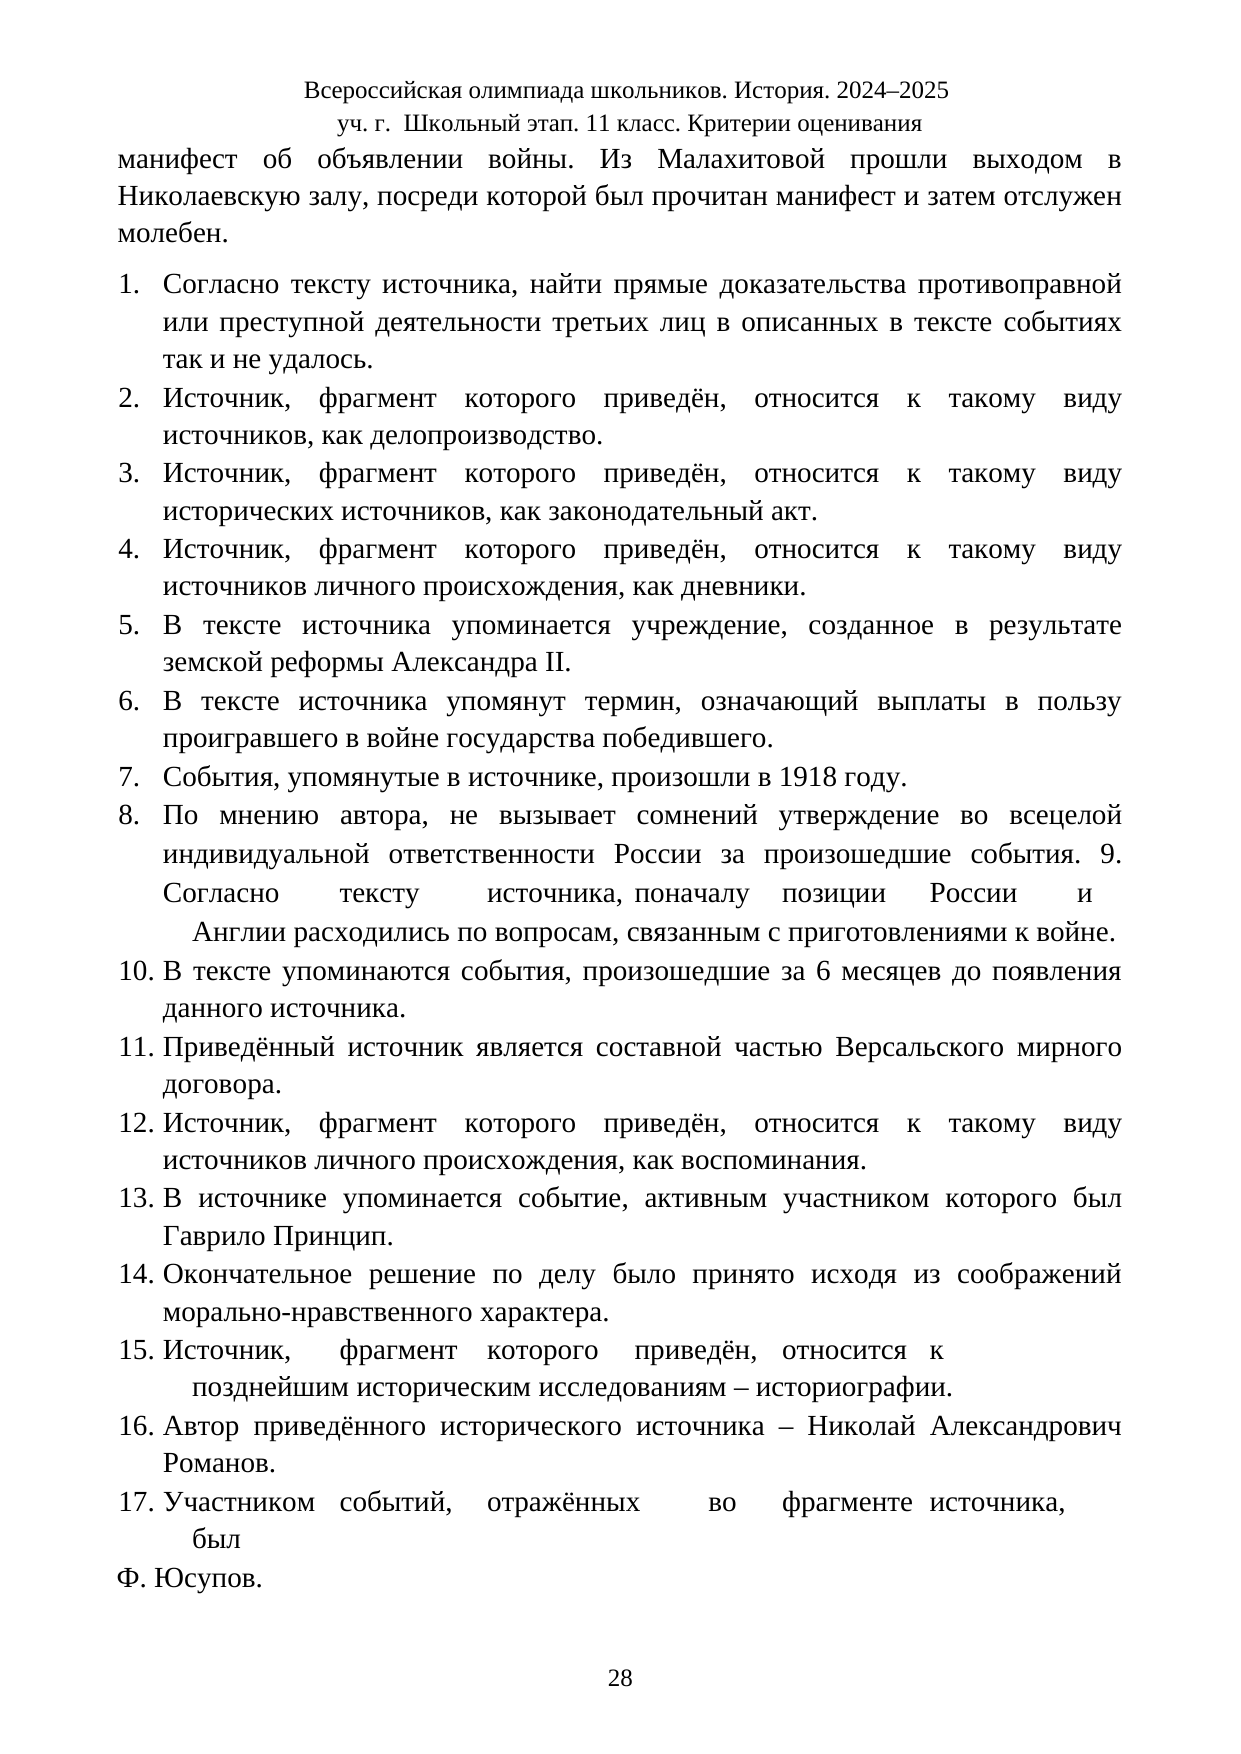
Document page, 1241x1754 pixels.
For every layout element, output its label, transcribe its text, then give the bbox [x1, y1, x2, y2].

text Ф. Юсупов. [116, 1560, 1123, 1593]
list Согласно тексту источника, найти прямые доказательства противоправной или преступной деятельности третьих лиц в описанных в тексте событиях так и не удалось. [118, 267, 1123, 374]
list Источник, фрагмент которого приведён, относится к такому виду источников, как делопроизводство. [118, 380, 1123, 450]
list По мнению автора, не вызывает сомнений утверждение во всецелой индивидуальной ответственности России за произошедшие события. 9. Согласно тексту источника, поначалу позиции России и Англии расходились по вопросам, связанным с приготовлениями к войне. [118, 797, 1123, 948]
list В источнике упоминается событие, активным участником которого был Гаврило Принцип. [118, 1181, 1123, 1251]
list Приведённый источник является составной частью Версальского мирного договора. [118, 1029, 1123, 1100]
list В тексте источника упоминается учреждение, созданное в результате земской реформы Александра II. [118, 607, 1123, 678]
list Автор приведённого исторического источника – Николай Александрович Романов. [118, 1408, 1123, 1479]
list Источник, фрагмент которого приведён, относится к такому виду источников личного происхождения, как воспоминания. [118, 1105, 1123, 1176]
list Источник, фрагмент которого приведён, относится к позднейшим историческим исследованиям – историографии. [118, 1332, 1123, 1403]
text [116, 141, 1123, 249]
list В тексте источника упомянут термин, означающий выплаты в пользу проигравшего в войне государства победившего. [118, 683, 1123, 754]
list Источник, фрагмент которого приведён, относится к такому виду источников личного происхождения, как дневники. [118, 531, 1123, 602]
list События, упомянутые в источнике, произошли в 1918 году. [118, 759, 1123, 792]
list В тексте упоминаются события, произошедшие за 6 месяцев до появления данного источника. [118, 953, 1123, 1024]
list Участником событий, отражённых во фрагменте источника, был [118, 1484, 1123, 1555]
list Источник, фрагмент которого приведён, относится к такому виду исторических источников, как законодательный акт. [118, 456, 1123, 526]
list Окончательное решение по делу было принято исходя из соображений морально-нравственного характера. [118, 1256, 1123, 1327]
